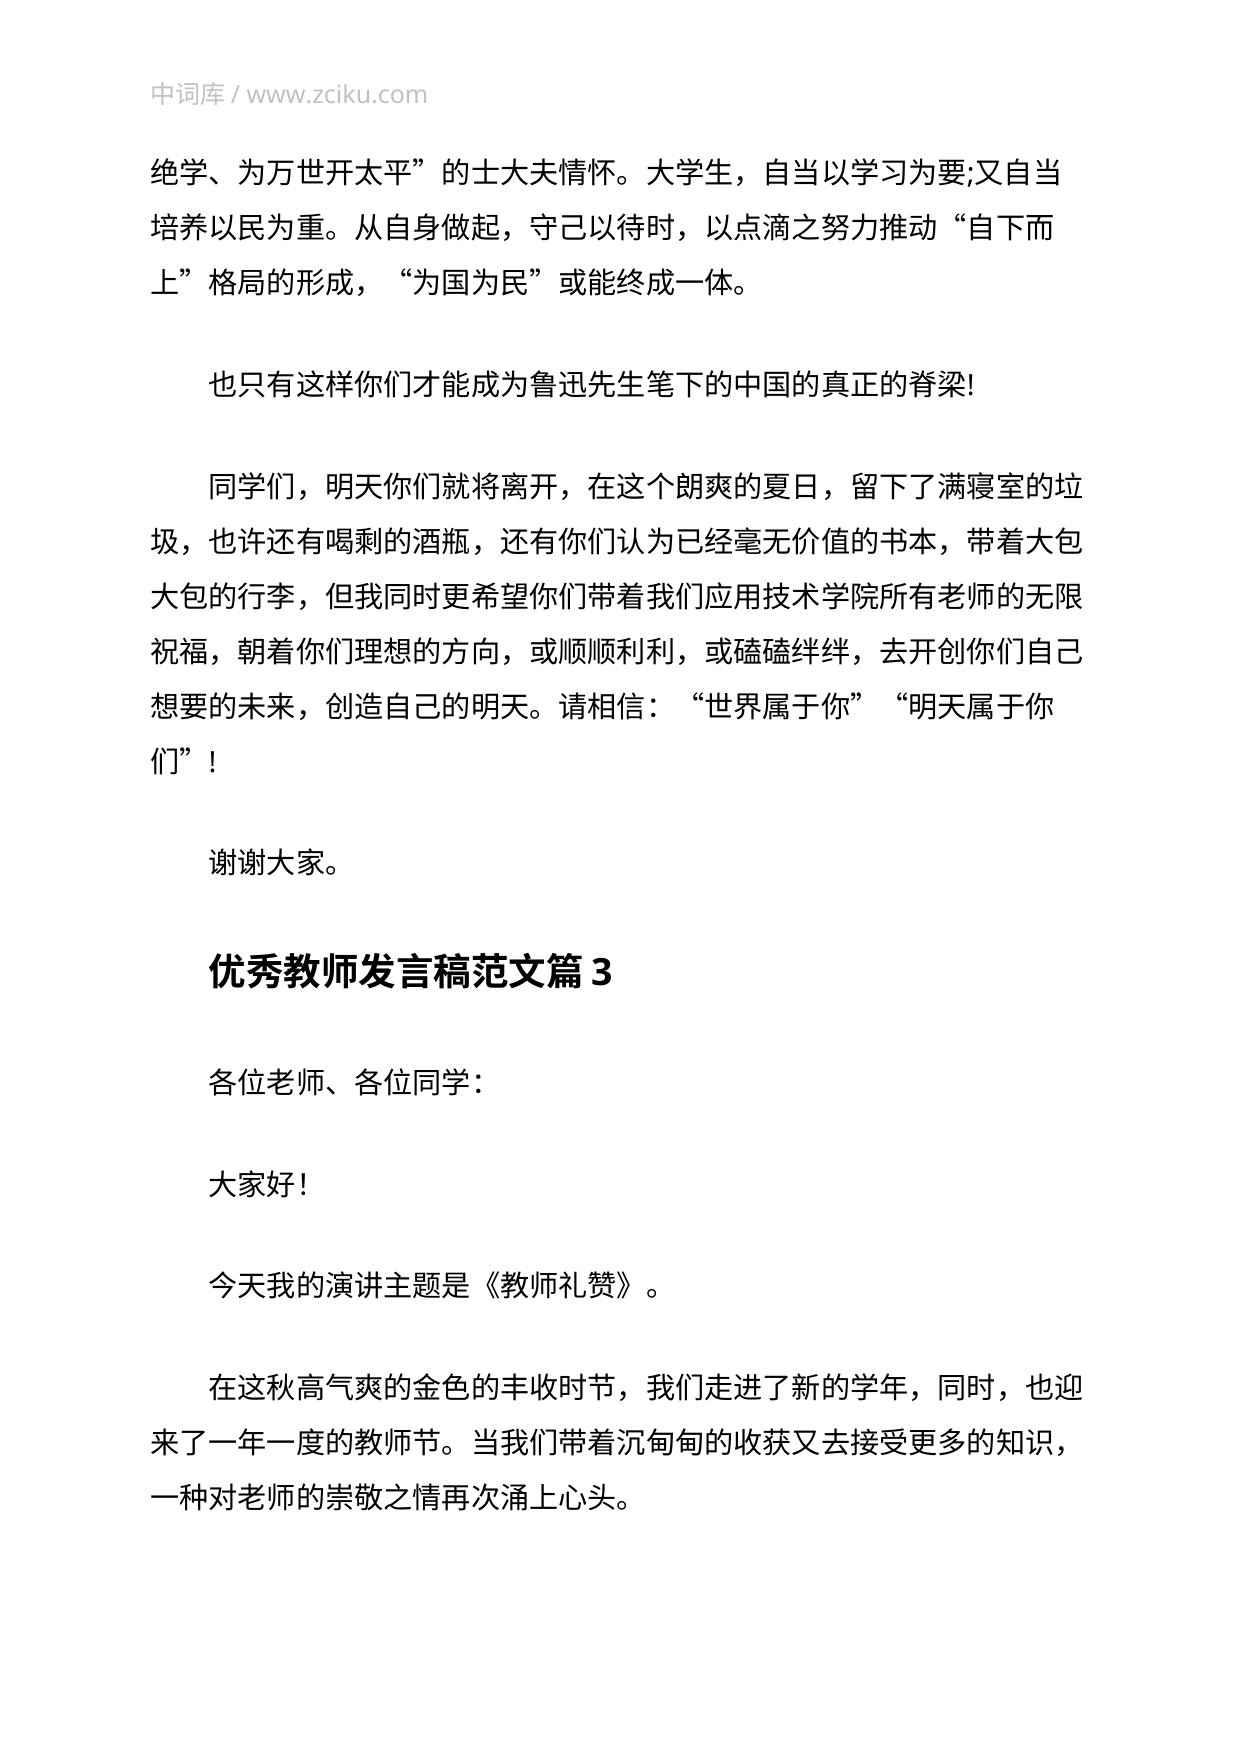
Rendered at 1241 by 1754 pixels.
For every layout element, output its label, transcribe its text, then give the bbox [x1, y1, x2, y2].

text 也只有这样你们才能成为鲁迅先生笔下的中国的真正的脊梁! [150, 362, 1090, 404]
text 优秀教师发言稿范文篇3 [150, 942, 1090, 996]
text 今天我的演讲主题是《教师礼赞》。 [150, 1263, 1090, 1305]
text 谢谢大家。 [150, 840, 1090, 882]
text 在这秋高气爽的金色的丰收时节，我们走进了新的学年，同时，也迎来了一年一度的教师节。当我们带着沉甸甸的收获又去接受更多的知识，一种对老师的崇敬之情再次涌上心头。 [150, 1365, 1090, 1517]
text 大家好！ [150, 1161, 1090, 1203]
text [150, 150, 1090, 302]
text 同学们，明天你们就将离开，在这个朗爽的夏日，留下了满寝室的垃圾，也许还有喝剩的酒瓶，还有你们认为已经毫无价值的书本，带着大包大包的行李，但我同时更希望你们带着我们应用技术学院所有老师的无限祝福，朝着你们理想的方向，或顺顺利利，或磕磕绊绊，去开创你们自己想要的未来，创造自己的明天。请相信：“世界属于你”“明天属于你们”! [150, 464, 1090, 781]
text 各位老师、各位同学： [150, 1059, 1090, 1102]
